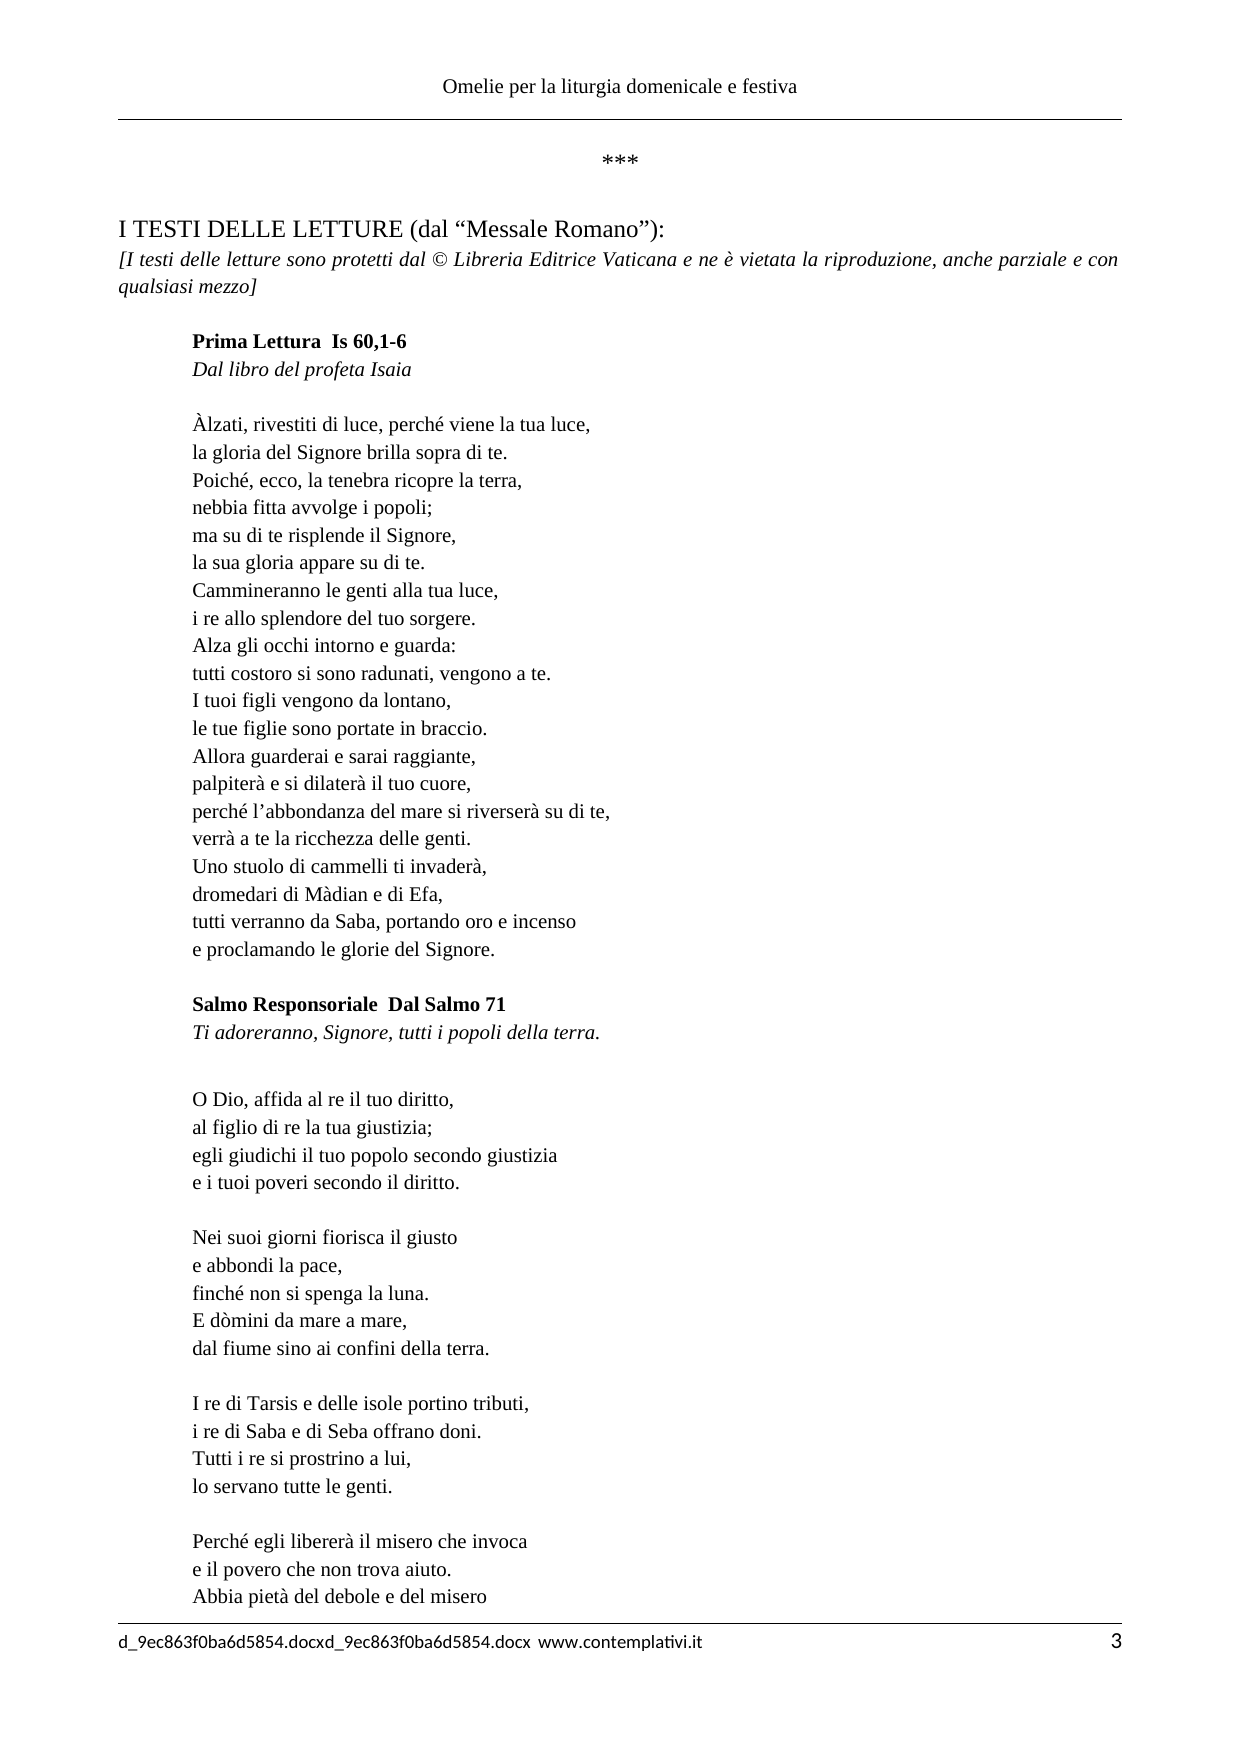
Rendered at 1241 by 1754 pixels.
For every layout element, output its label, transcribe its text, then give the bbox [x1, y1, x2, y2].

text nebbia fitta avvolge i popoli; [118, 495, 1122, 519]
text egli giudichi il tuo popolo secondo giustizia [118, 1142, 1122, 1167]
text dal fiume sino ai confini della terra. [118, 1336, 1122, 1360]
text tutti verranno da Saba, portando oro e incenso [118, 909, 1122, 933]
text Salmo Responsoriale Dal Salmo 71 [118, 992, 1122, 1016]
text e il povero che non trova aiuto. [118, 1557, 1122, 1581]
text I re di Tarsis e delle isole portino tributi, [118, 1391, 1122, 1415]
text Dal libro del profeta Isaia [118, 357, 1122, 381]
text e i tuoi poveri secondo il diritto. [118, 1170, 1122, 1194]
text Uno stuolo di cammelli ti invaderà, [118, 854, 1122, 878]
text finché non si spenga la luna. [118, 1281, 1122, 1304]
text Ti adoreranno, Signore, tutti i popoli della terra. [118, 1019, 1122, 1044]
text i re allo splendore del tuo sorgere. [118, 606, 1122, 629]
text Nei suoi giorni fiorisca il giusto [118, 1225, 1122, 1249]
text Poiché, ecco, la tenebra ricopre la terra, [118, 467, 1122, 492]
text *** [118, 148, 1122, 176]
text I TESTI DELLE LETTURE (dal “Messale Romano”): [118, 214, 1122, 242]
text e abbondi la pace, [118, 1253, 1122, 1277]
text verrà a te la ricchezza delle genti. [118, 826, 1122, 850]
text Alza gli occhi intorno e guarda: [118, 633, 1122, 657]
text O Dio, affida al re il tuo diritto, [118, 1087, 1122, 1111]
text Abbia pietà del debole e del misero [118, 1584, 1122, 1608]
text Tutti i re si prostrino a lui, [118, 1446, 1122, 1470]
text perché l’abbondanza del mare si riverserà su di te, [118, 799, 1122, 823]
text I tuoi figli vengono da lontano, [118, 688, 1122, 712]
text le tue figlie sono portate in braccio. [118, 716, 1122, 740]
text Cammineranno le genti alla tua luce, [118, 578, 1122, 602]
text lo servano tutte le genti. [118, 1474, 1122, 1498]
text la sua gloria appare su di te. [118, 550, 1122, 574]
text [I testi delle letture sono protetti dal © Libreria Editrice Vaticana e ne è vietata la riproduzione, anche parziale e con qualsiasi mezzo] [118, 247, 1122, 298]
text Prima Lettura Is 60,1-6 [118, 329, 1122, 353]
text dromedari di Màdian e di Efa, [118, 882, 1122, 906]
text al figlio di re la tua giustizia; [118, 1115, 1122, 1139]
text Allora guarderai e sarai raggiante, [118, 743, 1122, 768]
text Perché egli libererà il misero che invoca [118, 1529, 1122, 1553]
text la gloria del Signore brilla sopra di te. [118, 440, 1122, 464]
text i re di Saba e di Seba offrano doni. [118, 1418, 1122, 1443]
text tutti costoro si sono radunati, vengono a te. [118, 661, 1122, 685]
text e proclamando le glorie del Signore. [118, 937, 1122, 961]
text E dòmini da mare a mare, [118, 1308, 1122, 1332]
text palpiterà e si dilaterà il tuo cuore, [118, 771, 1122, 795]
text Àlzati, rivestiti di luce, perché viene la tua luce, [118, 412, 1122, 436]
text ma su di te risplende il Signore, [118, 523, 1122, 547]
